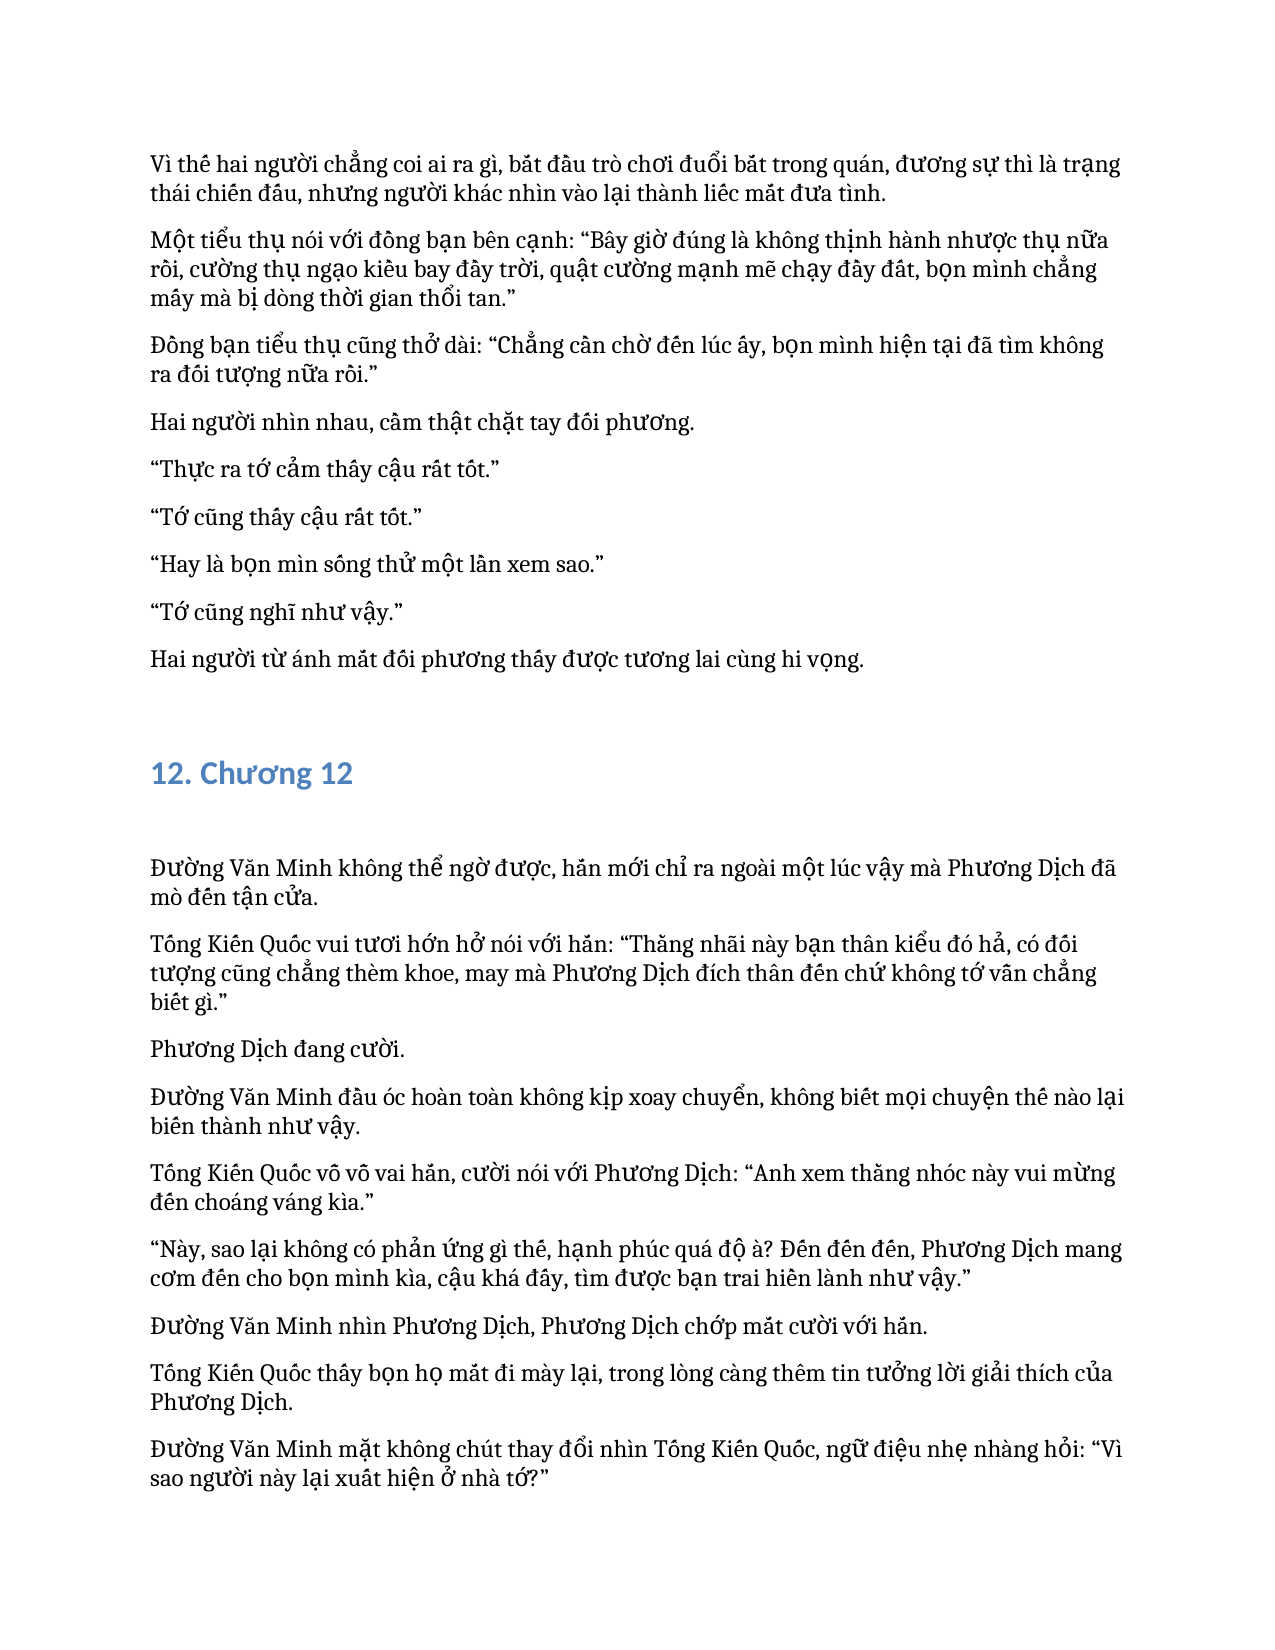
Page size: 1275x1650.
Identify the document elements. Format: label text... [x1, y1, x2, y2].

text Một tiểu thụ nói với đồng bạn bên cạnh: “Bây giờ đúng là không thịnh hành nhược thụ nữa rồi, cường thụ ngạo kiều bay đầy trời, quật cường mạnh mẽ chạy đầy đất, bọn mình chẳng mấy mà bị dòng thời gian thổi tan.” [150, 226, 1125, 312]
text Tống Kiến Quốc thấy bọn họ mắt đi mày lại, trong lòng càng thêm tin tưởng lời giải thích của Phương Dịch. [150, 1359, 1125, 1417]
text Hai người từ ánh mắt đối phương thấy được tương lai cùng hi vọng. [150, 645, 1125, 731]
text Đường Văn Minh nhìn Phương Dịch, Phương Dịch chớp mắt cười với hắn. [150, 1312, 1125, 1340]
text Vì thế hai người chẳng coi ai ra gì, bắt đầu trò chơi đuổi bắt trong quán, đương sự thì là trạng thái chiến đấu, nhưng người khác nhìn vào lại thành liếc mắt đưa tình. [150, 150, 1125, 207]
text Hai người nhìn nhau, cầm thật chặt tay đối phương. [150, 407, 1125, 436]
text Tống Kiến Quốc vỗ vỗ vai hắn, cười nói với Phương Dịch: “Anh xem thằng nhóc này vui mừng đến choáng váng kìa.” [150, 1159, 1125, 1217]
text “Tớ cũng nghĩ như vậy.” [150, 597, 1125, 626]
text Đường Văn Minh đầu óc hoàn toàn không kịp xoay chuyển, không biết mọi chuyện thế nào lại biến thành như vậy. [150, 1083, 1125, 1140]
text Tống Kiến Quốc vui tươi hớn hở nói với hắn: “Thằng nhãi này bạn thân kiểu đó hả, có đối tượng cũng chẳng thèm khoe, may mà Phương Dịch đích thân đến chứ không tớ vẫn chẳng biết gì.” [150, 930, 1125, 1017]
text “Hay là bọn mìn sống thử một lần xem sao.” [150, 550, 1125, 579]
text “Tớ cũng thấy cậu rất tốt.” [150, 502, 1125, 531]
text Đường Văn Minh không thể ngờ được, hắn mới chỉ ra ngoài một lúc vậy mà Phương Dịch đã mò đến tận cửa. [150, 797, 1125, 912]
text Đường Văn Minh mặt không chút thay đổi nhìn Tống Kiến Quốc, ngữ điệu nhẹ nhàng hỏi: “Vì sao người này lại xuất hiện ở nhà tớ?” [150, 1435, 1125, 1493]
text Phương Dịch đang cười. [150, 1035, 1125, 1064]
text Đồng bạn tiểu thụ cũng thở dài: “Chẳng cần chờ đến lúc ấy, bọn mình hiện tại đã tìm không ra đối tượng nữa rồi.” [150, 331, 1125, 389]
subtitle 12. Chương 12 [150, 752, 1125, 793]
text “Này, sao lại không có phản ứng gì thế, hạnh phúc quá độ à? Đến đến đến, Phương Dịch mang cơm đến cho bọn mình kìa, cậu khá đấy, tìm được bạn trai hiền lành như vậy.” [150, 1235, 1125, 1293]
text “Thực ra tớ cảm thấy cậu rất tốt.” [150, 455, 1125, 484]
